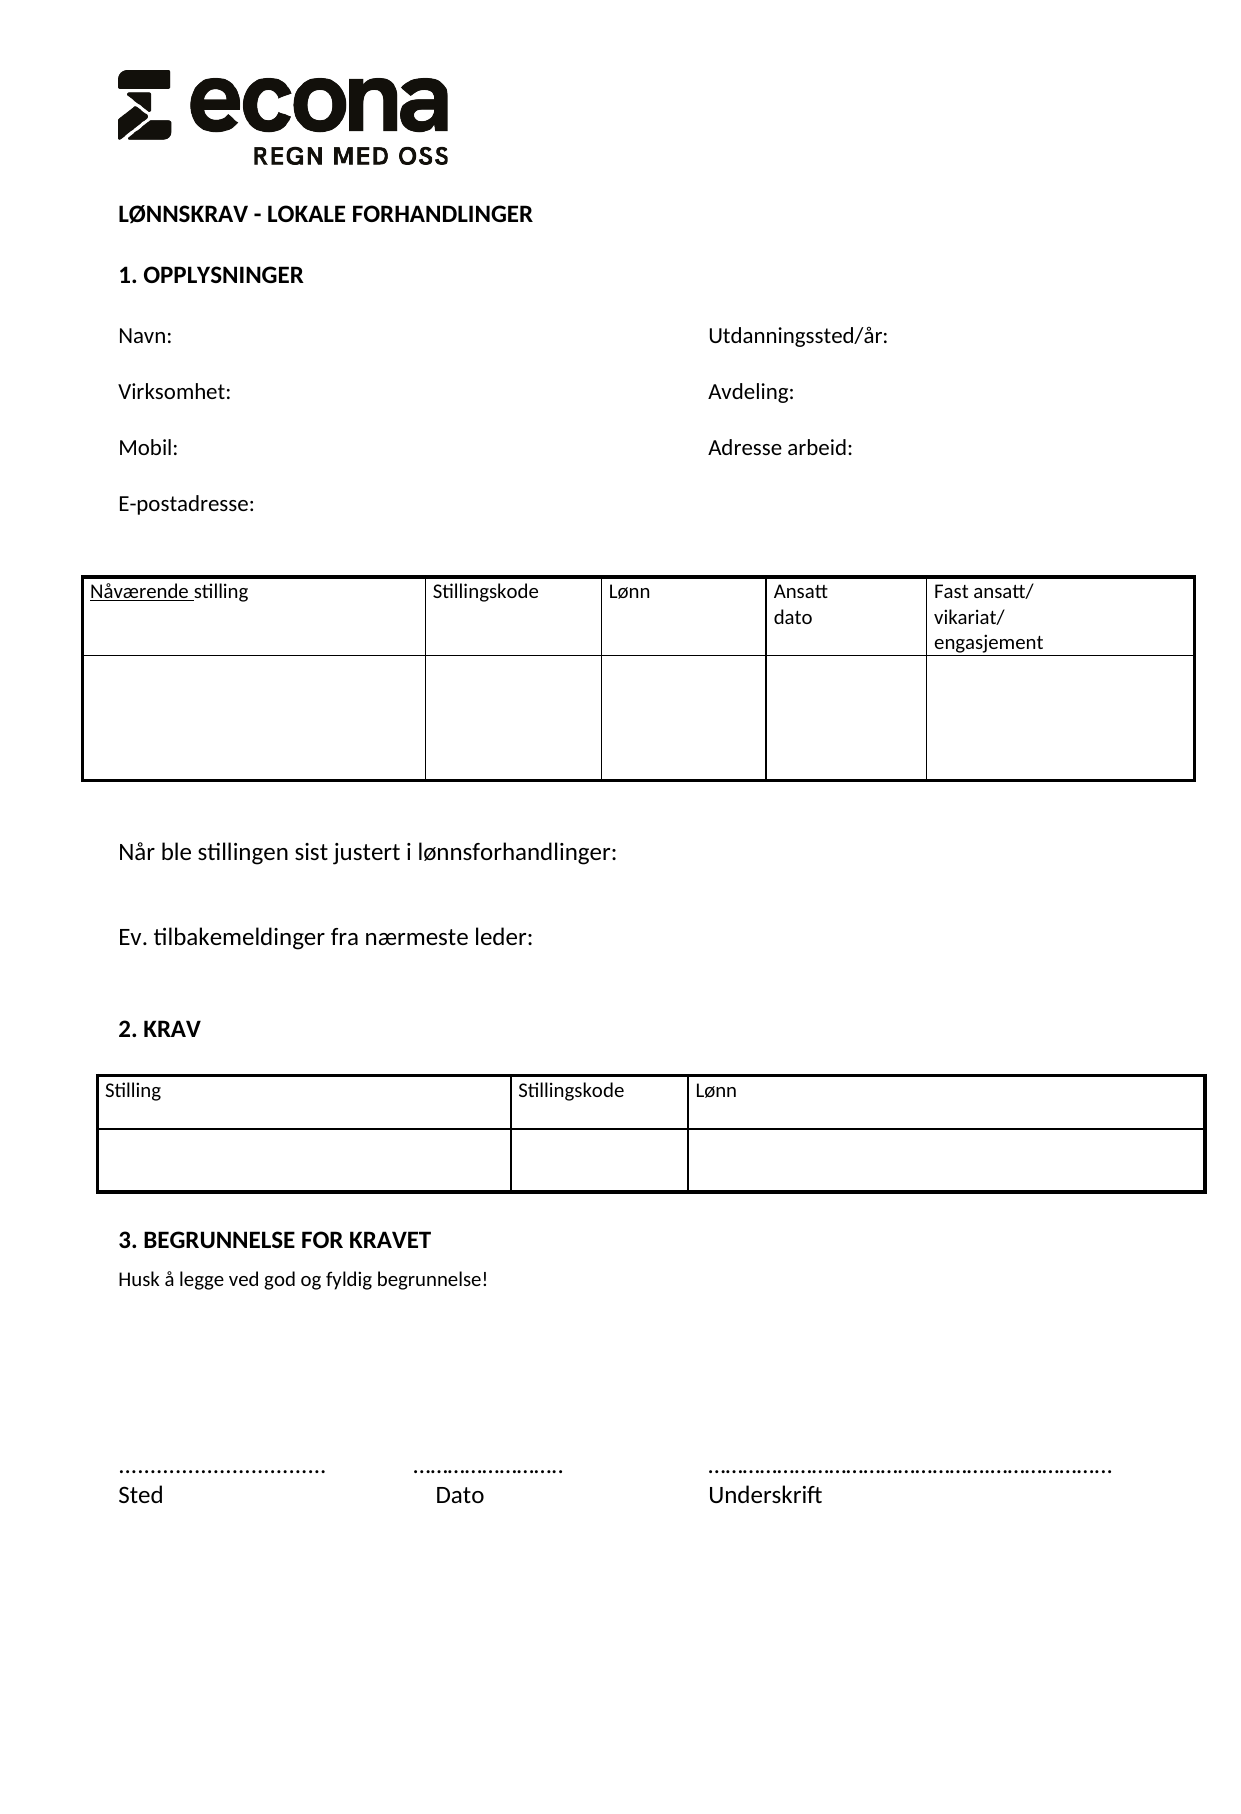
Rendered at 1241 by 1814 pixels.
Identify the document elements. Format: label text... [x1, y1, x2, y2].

table_cell [767, 656, 926, 778]
text 2. KRAV [118, 1013, 1166, 1043]
table_cell [512, 1130, 687, 1190]
picture [118, 70, 448, 165]
text ................................. …………………….. ………………………………………….………………... [118, 1442, 1166, 1479]
table_header Lønn [602, 579, 765, 655]
table_cell [426, 656, 601, 778]
table_header Fast ansatt/ vikariat/ engasjement [927, 579, 1193, 655]
text Virksomhet: Avdeling: [118, 377, 1166, 405]
table_cell [927, 656, 1193, 778]
table_header Stillingskode [512, 1077, 687, 1128]
text LØNNSKRAV - LOKALE FORHANDLINGER [118, 199, 1166, 229]
table_header Stillingskode [426, 579, 601, 655]
text Husk å legge ved god og fyldig begrunnelse! [118, 1254, 1166, 1292]
table_cell [689, 1130, 1203, 1190]
text Navn: Utdanningssted/år: [118, 321, 1166, 349]
table_cell [602, 656, 765, 778]
text E-postadresse: [118, 489, 1166, 517]
text Når ble stillingen sist justert i lønnsforhandlinger: [118, 836, 1166, 867]
table_header Stilling [99, 1077, 510, 1128]
table_header Nåværende stilling [84, 579, 425, 655]
text Ev. tilbakemeldinger fra nærmeste leder: [118, 921, 1166, 952]
text Mobil: Adresse arbeid: [118, 433, 1166, 461]
text 1. OPPLYSNINGER [118, 260, 1166, 290]
table_header Ansatt dato [767, 579, 926, 655]
text 3. BEGRUNNELSE FOR KRAVET [118, 1224, 1166, 1254]
table_header Lønn [689, 1077, 1203, 1128]
table_cell [84, 656, 425, 778]
table_cell [99, 1130, 510, 1190]
text Sted Dato Underskrift [118, 1479, 1166, 1510]
